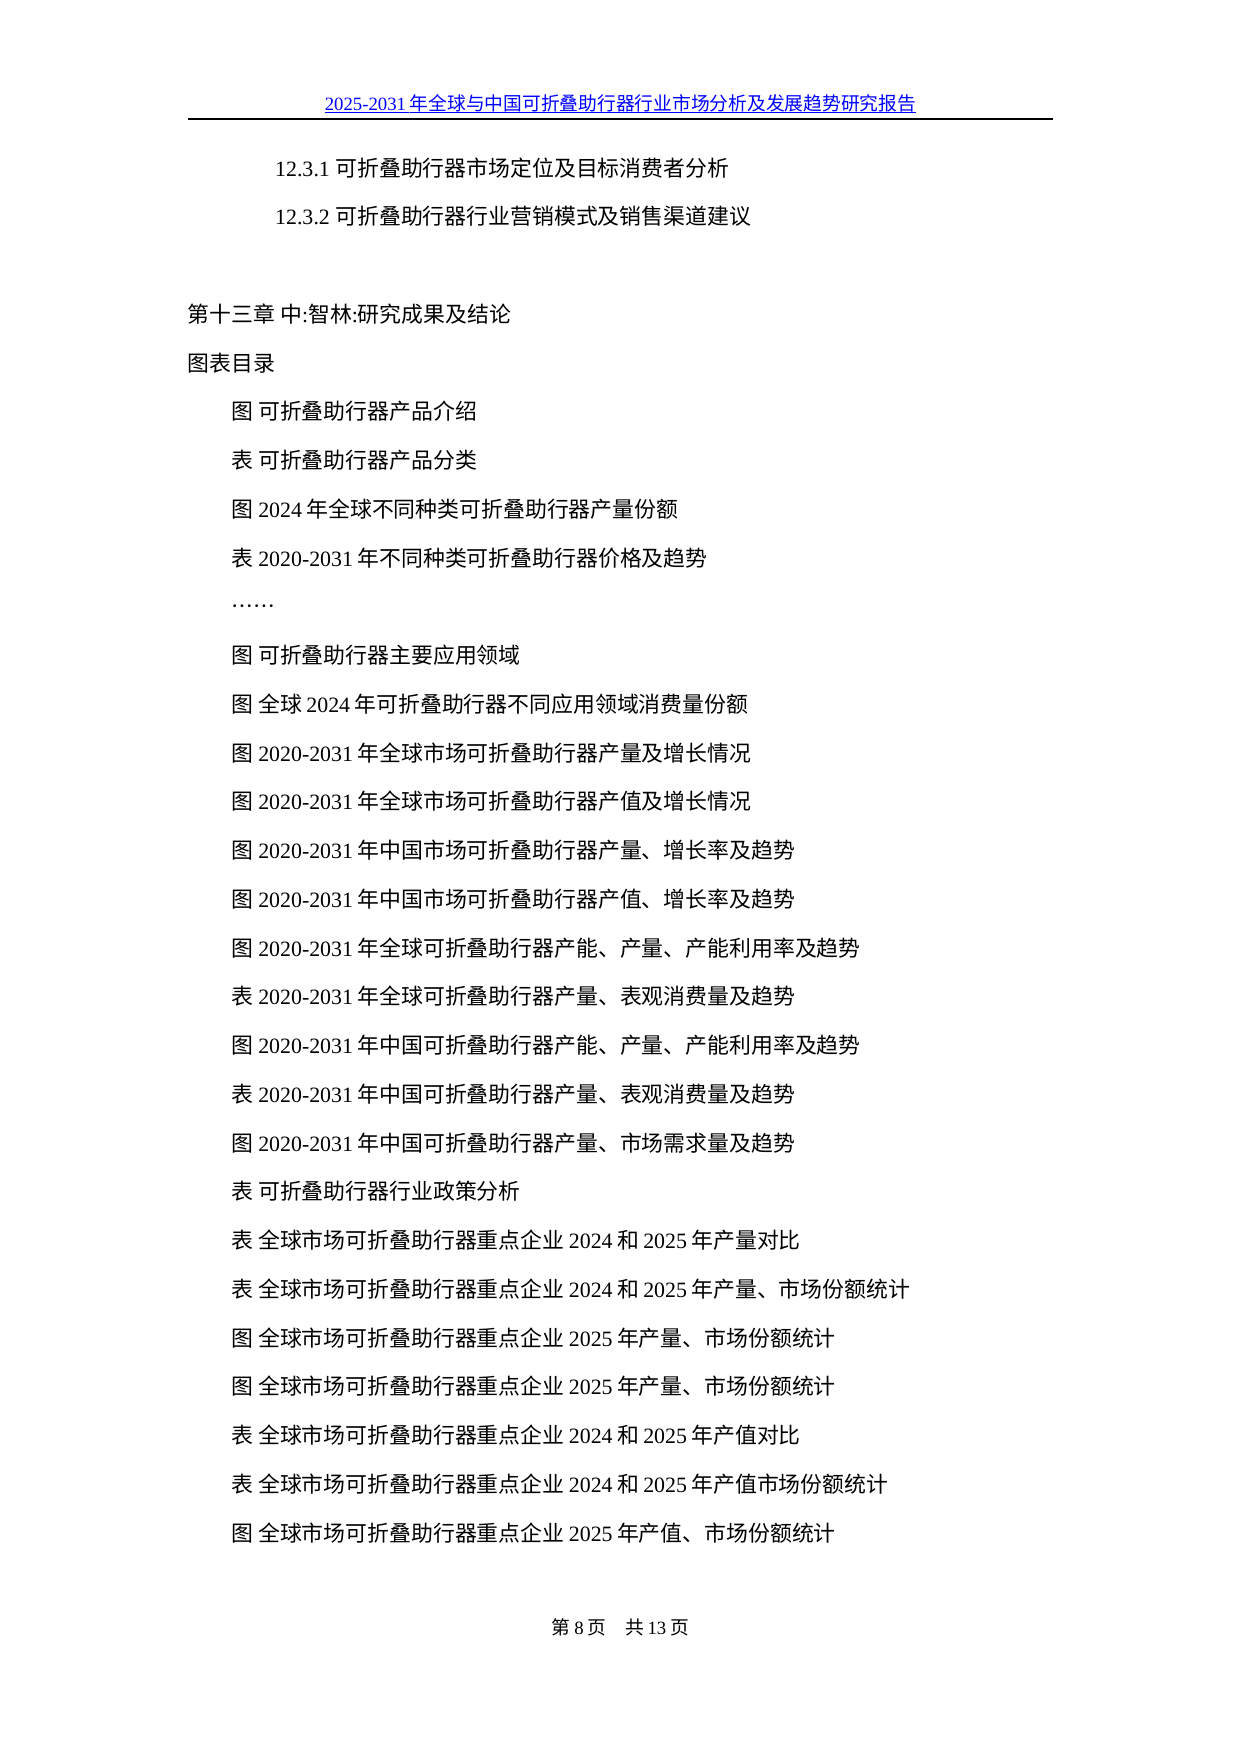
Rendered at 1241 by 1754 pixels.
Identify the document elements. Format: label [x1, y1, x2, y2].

text [187, 150, 1053, 1548]
